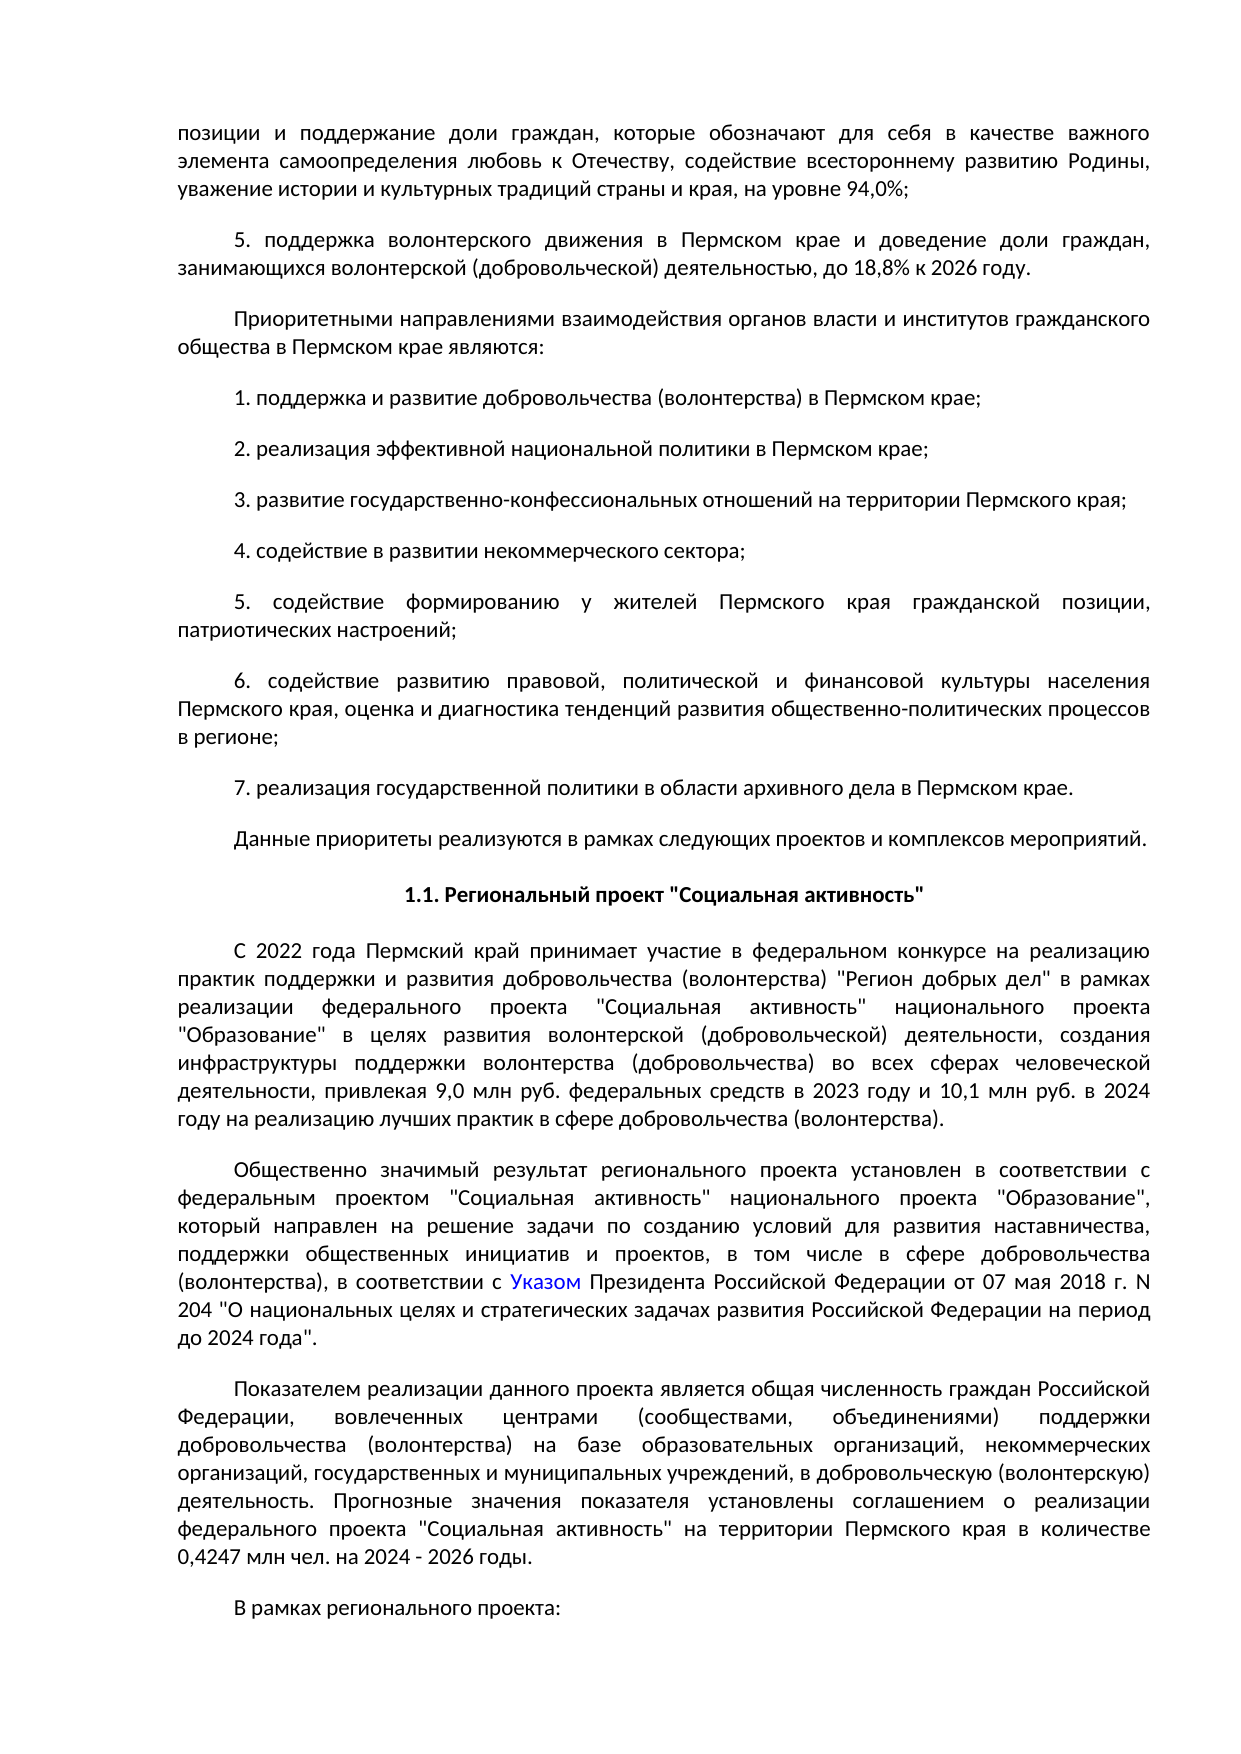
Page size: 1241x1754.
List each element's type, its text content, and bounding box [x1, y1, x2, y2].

text Данные приоритеты реализуются в рамках следующих проектов и комплексов мероприятий. [177, 824, 1152, 852]
text 5. содействие формированию у жителей Пермского края гражданской позиции, патриотических настроений; [177, 587, 1152, 643]
title 1.1. Региональный проект "Социальная активность" [177, 880, 1152, 908]
text 4. содействие в развитии некоммерческого сектора; [177, 536, 1152, 564]
text 6. содействие развитию правовой, политической и финансовой культуры населения Пермского края, оценка и диагностика тенденций развития общественно-политических процессов в регионе; [177, 666, 1152, 750]
text 3. развитие государственно-конфессиональных отношений на территории Пермского края; [177, 485, 1152, 513]
text 7. реализация государственной политики в области архивного дела в Пермском крае. [177, 773, 1152, 801]
text 2. реализация эффективной национальной политики в Пермском крае; [177, 434, 1152, 462]
text 5. поддержка волонтерского движения в Пермском крае и доведение доли граждан, занимающихся волонтерской (добровольческой) деятельностью, до 18,8% к 2026 году. [177, 225, 1152, 281]
text В рамках регионального проекта: [177, 1593, 1152, 1621]
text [177, 118, 1152, 202]
text 1. поддержка и развитие добровольчества (волонтерства) в Пермском крае; [177, 383, 1152, 411]
text Общественно значимый результат регионального проекта установлен в соответствии с федеральным проектом "Социальная активность" национального проекта "Образование", который направлен на решение задачи по созданию условий для развития наставничества, поддержки общественных инициатив и проектов, в том числе в сфере добровольчества (волонтерства), в соответствии с Указом Президента Российской Федерации от 07 мая 2018 г. N 204 "О национальных целях и стратегических задачах развития Российской Федерации на период до 2024 года". [177, 1155, 1152, 1351]
text Приоритетными направлениями взаимодействия органов власти и институтов гражданского общества в Пермском крае являются: [177, 304, 1152, 360]
text Показателем реализации данного проекта является общая численность граждан Российской Федерации, вовлеченных центрами (сообществами, объединениями) поддержки добровольчества (волонтерства) на базе образовательных организаций, некоммерческих организаций, государственных и муниципальных учреждений, в добровольческую (волонтерскую) деятельность. Прогнозные значения показателя установлены соглашением о реализации федерального проекта "Социальная активность" на территории Пермского края в количестве 0,4247 млн чел. на 2024 - 2026 годы. [177, 1374, 1152, 1570]
text С 2022 года Пермский край принимает участие в федеральном конкурсе на реализацию практик поддержки и развития добровольчества (волонтерства) "Регион добрых дел" в рамках реализации федерального проекта "Социальная активность" национального проекта "Образование" в целях развития волонтерской (добровольческой) деятельности, создания инфраструктуры поддержки волонтерства (добровольчества) во всех сферах человеческой деятельности, привлекая 9,0 млн руб. федеральных средств в 2023 году и 10,1 млн руб. в 2024 году на реализацию лучших практик в сфере добровольчества (волонтерства). [177, 936, 1152, 1132]
